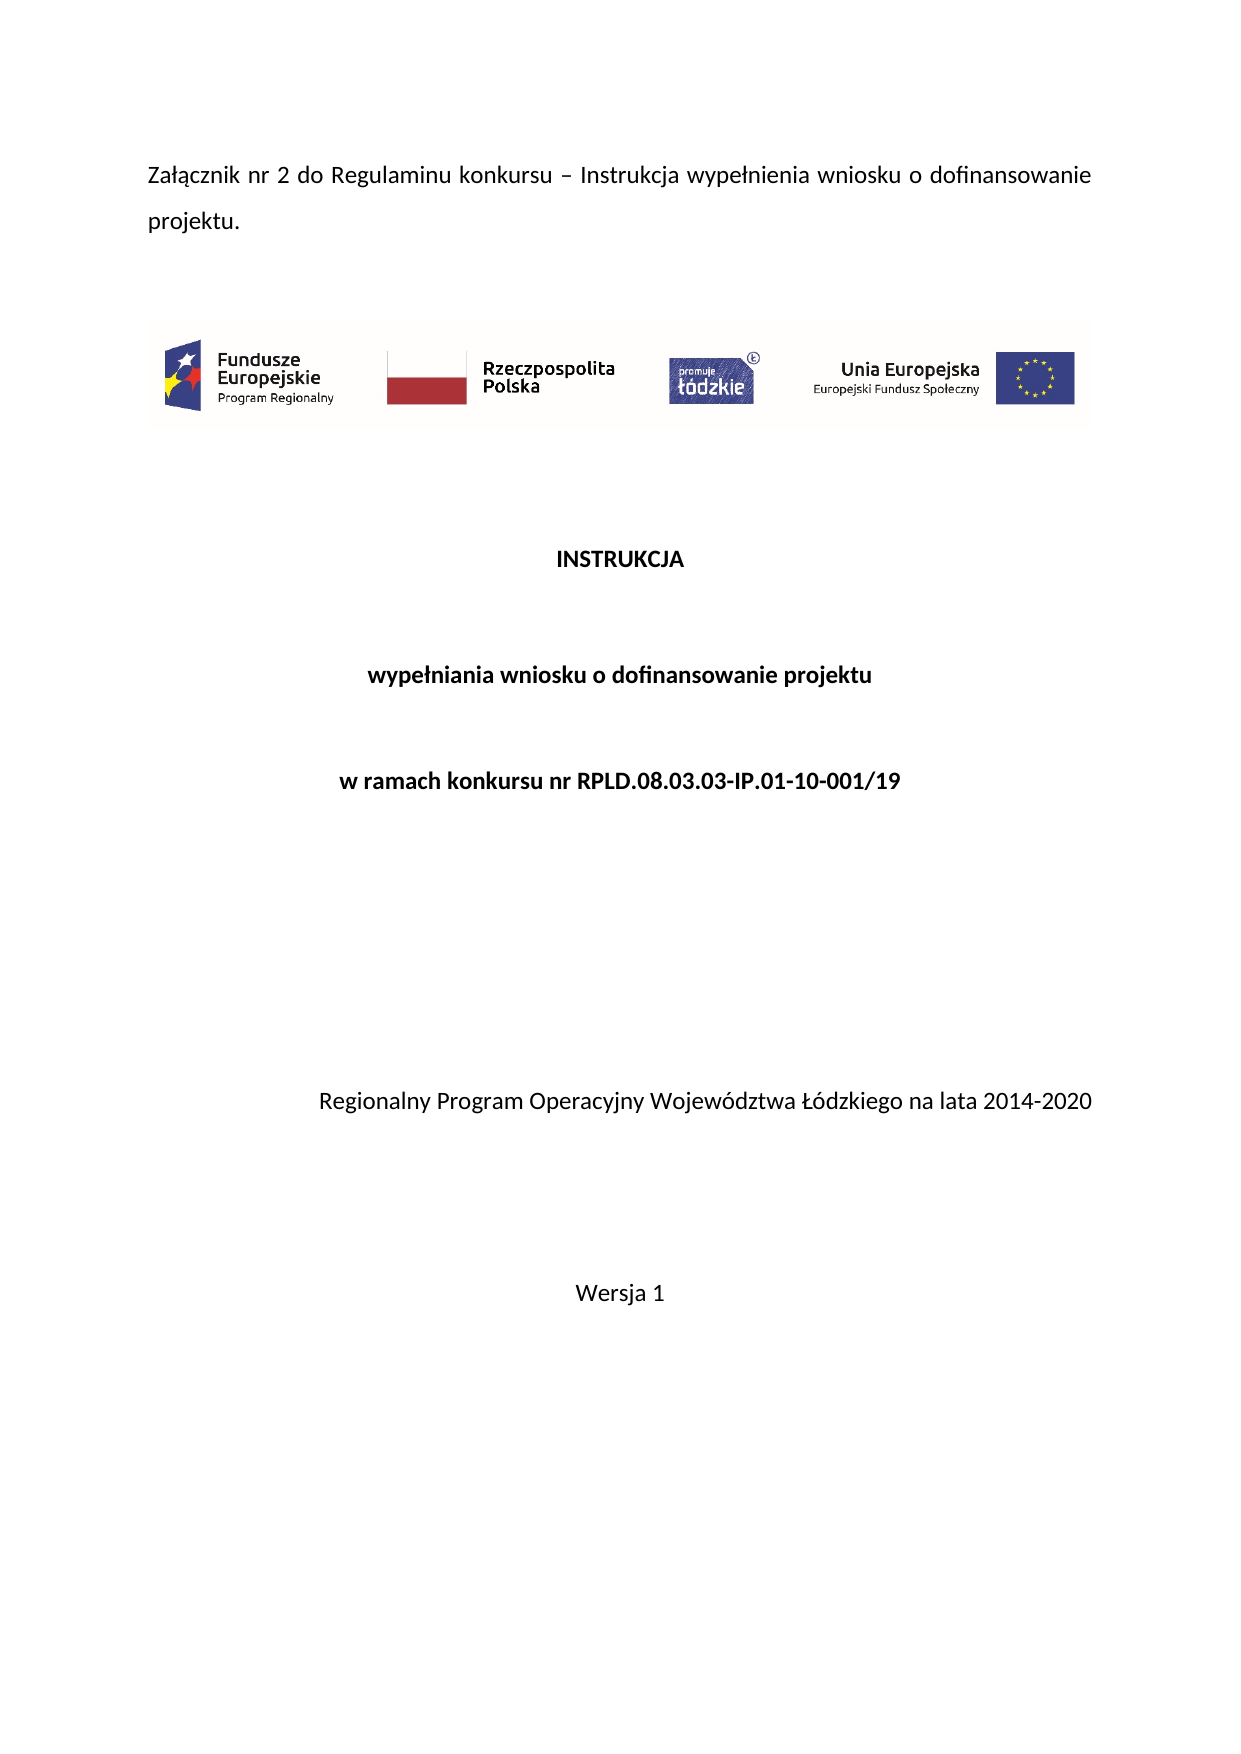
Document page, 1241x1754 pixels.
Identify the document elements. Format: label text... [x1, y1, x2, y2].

picture [147, 321, 1092, 429]
text Wersja 1 [148, 1277, 1093, 1307]
text Załącznik nr 2 do Regulaminu konkursu – Instrukcja wypełnienia wniosku o dofinansowanie projektu. [148, 160, 1093, 236]
text w ramach konkursu nr RPLD.08.03.03-IP.01-10-001/19 [148, 765, 1093, 795]
text INSTRUKCJA [148, 531, 1093, 573]
text wypełniania wniosku o dofinansowanie projektu [148, 659, 1093, 689]
text Regionalny Program Operacyjny Województwa Łódzkiego na lata 2014-2020 [148, 1085, 1093, 1116]
